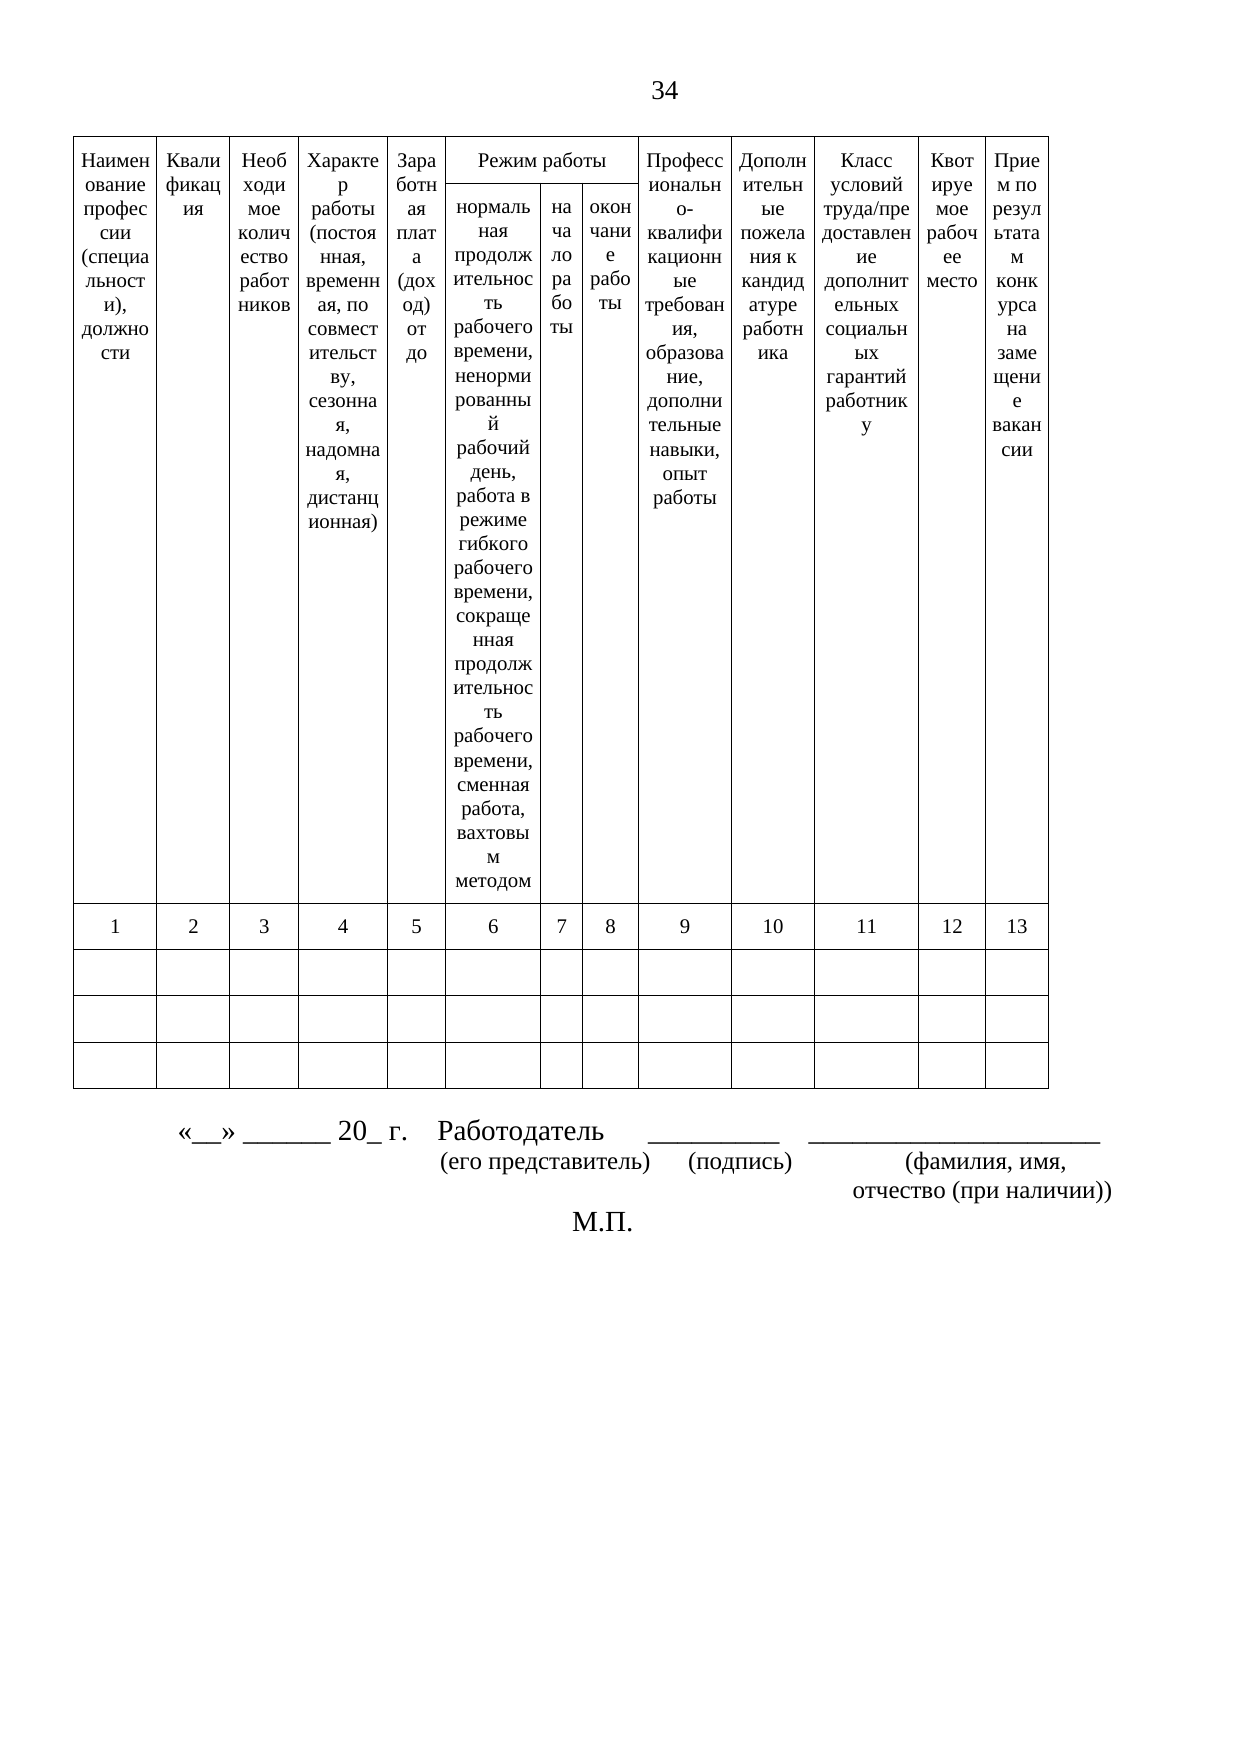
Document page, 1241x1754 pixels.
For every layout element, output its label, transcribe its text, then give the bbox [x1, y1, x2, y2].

table_cell [299, 996, 387, 1042]
table_cell [541, 950, 582, 995]
table_header Дополнительные пожелания к кандидатуре работника [732, 137, 814, 902]
table_cell [986, 950, 1048, 995]
table_cell [230, 1043, 298, 1088]
table_header Заработная плата (доход) от до [388, 137, 445, 902]
table_cell [639, 996, 731, 1042]
table_cell 2 [157, 904, 229, 949]
table_cell [583, 996, 638, 1042]
table_cell [74, 996, 156, 1042]
table_cell [732, 996, 814, 1042]
table_cell [815, 1043, 918, 1088]
table_cell [446, 996, 540, 1042]
text (его представитель) (подпись) (фамилия, имя, [177, 1146, 1152, 1175]
table_cell [446, 950, 540, 995]
table_cell [732, 1043, 814, 1088]
table_cell [815, 950, 918, 995]
text отчество (при наличии)) [177, 1175, 1152, 1204]
table_cell [815, 996, 918, 1042]
table_cell 5 [388, 904, 445, 949]
table_cell [157, 996, 229, 1042]
table_cell [583, 950, 638, 995]
table_cell [732, 950, 814, 995]
table_cell [986, 1043, 1048, 1088]
table_cell [299, 950, 387, 995]
table_cell [919, 1043, 985, 1088]
table_cell нормальная продолжительность рабочего времени, ненормированный рабочий день, работа в режиме гибкого рабочего времени, сокращенная продолжительность рабочего времени, сменная работа, вахтовым методом [446, 184, 540, 902]
table_cell [541, 1043, 582, 1088]
table_cell окончание работы [583, 184, 638, 902]
table_cell [388, 996, 445, 1042]
table_cell [919, 950, 985, 995]
table_cell 13 [986, 904, 1048, 949]
table_cell [639, 1043, 731, 1088]
table_cell 11 [815, 904, 918, 949]
table_cell [388, 950, 445, 995]
table_cell [230, 996, 298, 1042]
table_cell 6 [446, 904, 540, 949]
table_cell [541, 996, 582, 1042]
table_cell [74, 950, 156, 995]
table_cell [230, 950, 298, 995]
table_header Необходимое количество работников [230, 137, 298, 902]
table_header Профессионально-квалификационные требования, образование, дополнительные навыки, опыт работы [639, 137, 731, 902]
table_header Прием по результатам конкурса на замещение вакансии [986, 137, 1048, 902]
table_header Класс условий труда/предоставление дополнительных социальных гарантий работнику [815, 137, 918, 902]
text М.П. [177, 1204, 1152, 1237]
table_cell 8 [583, 904, 638, 949]
table_cell [986, 996, 1048, 1042]
table_header Характер работы (постоянная, временная, по совместительству, сезонная, надомная, дистанционная) [299, 137, 387, 902]
table_cell [157, 1043, 229, 1088]
table_cell 1 [74, 904, 156, 949]
table_cell [388, 1043, 445, 1088]
table_cell [919, 996, 985, 1042]
table_cell [583, 1043, 638, 1088]
table_cell 7 [541, 904, 582, 949]
table_header Квотируемое рабочее место [919, 137, 985, 902]
table_header Наименование профессии (специальности), должности [74, 137, 156, 902]
table_header Квалификация [157, 137, 229, 902]
table_header Режим работы [446, 137, 638, 182]
table_cell [157, 950, 229, 995]
table_cell начало работы [541, 184, 582, 902]
table_cell 4 [299, 904, 387, 949]
table_cell 9 [639, 904, 731, 949]
table_cell 3 [230, 904, 298, 949]
table_cell [299, 1043, 387, 1088]
table_cell [74, 1043, 156, 1088]
table_cell 10 [732, 904, 814, 949]
table_cell 12 [919, 904, 985, 949]
table_cell [446, 1043, 540, 1088]
text «__» ______ 20_ г. Работодатель _________ ____________________ [177, 1113, 1152, 1146]
table_cell [639, 950, 731, 995]
